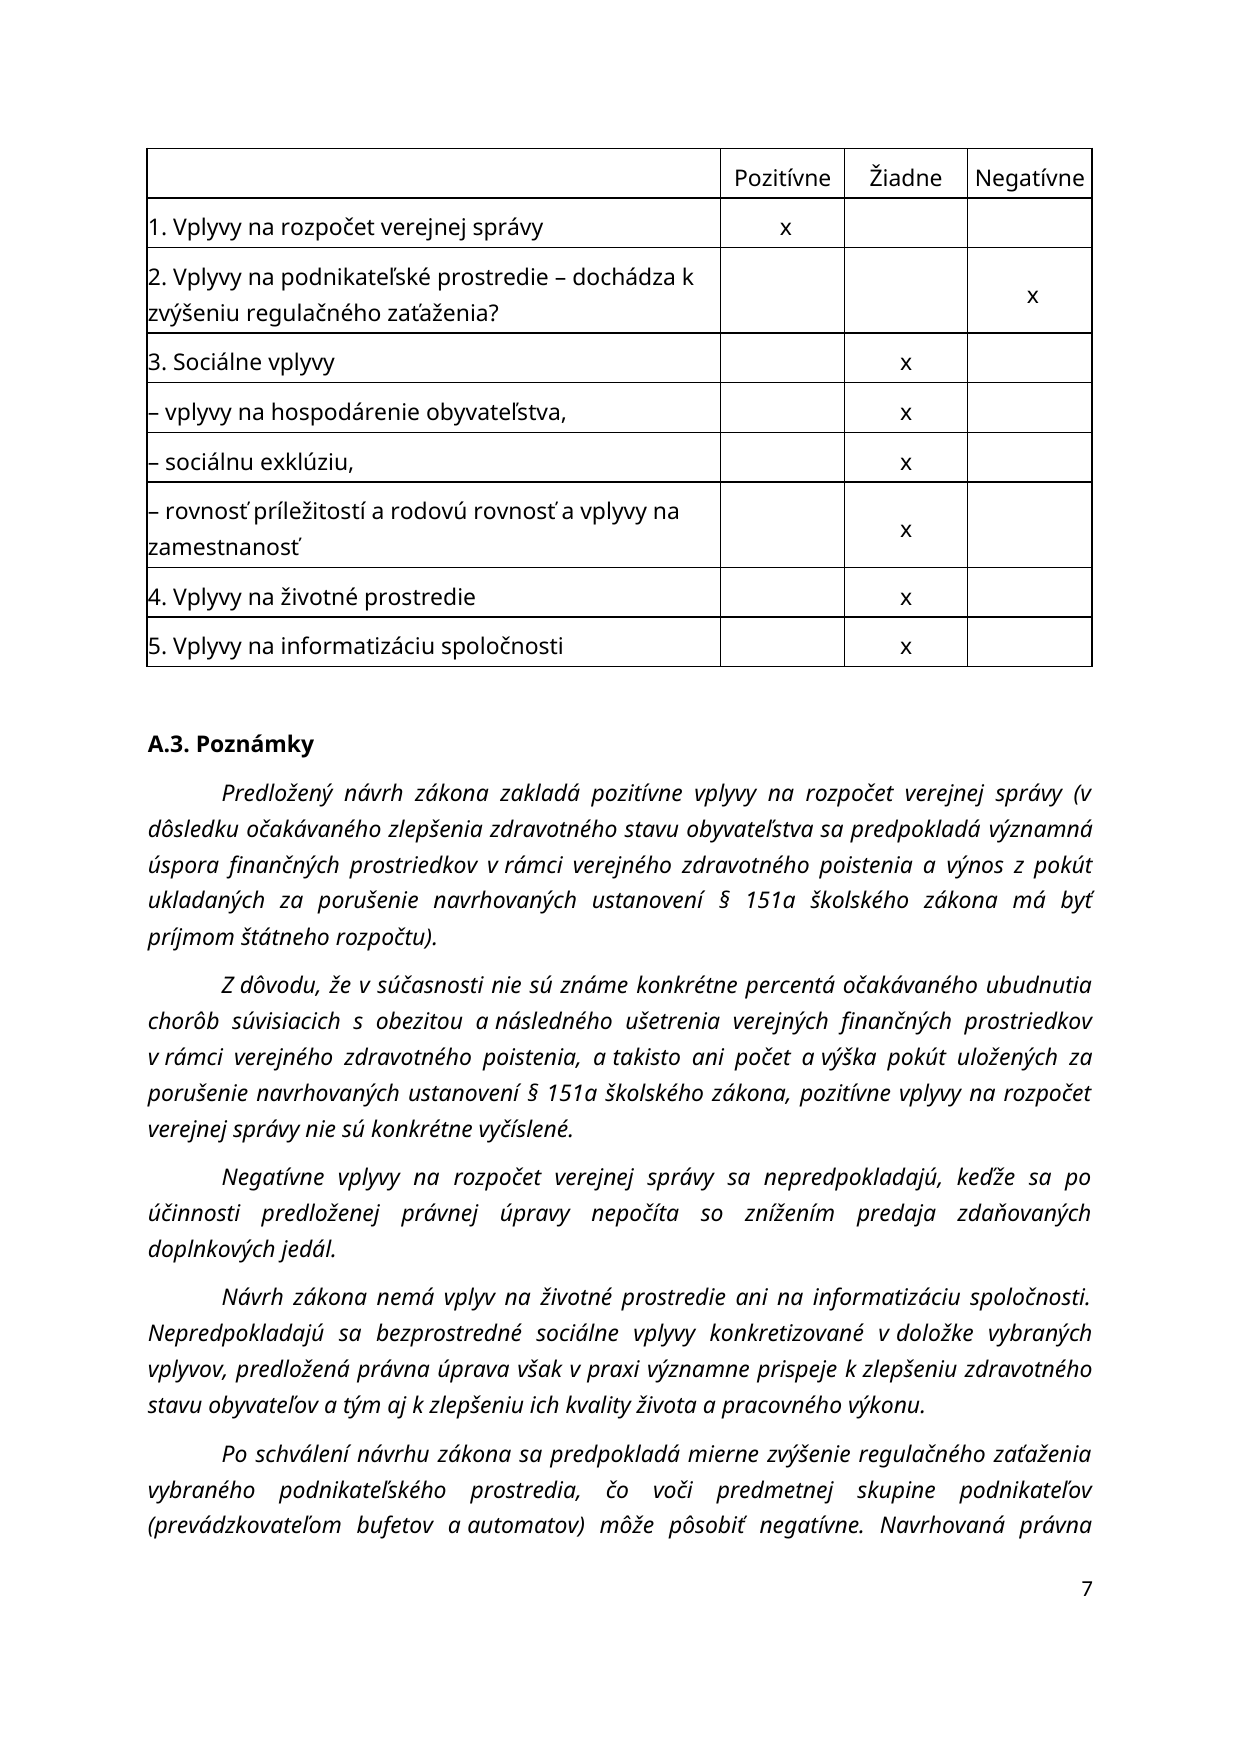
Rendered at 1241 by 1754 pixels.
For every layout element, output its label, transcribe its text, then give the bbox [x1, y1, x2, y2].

table_cell x [721, 199, 844, 247]
table_cell 5. Vplyvy na informatizáciu spoločnosti [148, 618, 720, 666]
table_cell 3. Sociálne vplyvy [148, 334, 720, 382]
table_cell [845, 199, 967, 247]
text Z dôvodu, že v súčasnosti nie sú známe konkrétne percentá očakávaného ubudnutia chorôb súvisiacich s obezitou a následného ušetrenia verejných finančných prostriedkov v rámci verejného zdravotného poistenia, a takisto ani počet a výška pokút uložených za porušenie navrhovaných ustanovení § 151a školského zákona, pozitívne vplyvy na rozpočet verejnej správy nie sú konkrétne vyčíslené. [148, 969, 1093, 1144]
table_cell 4. Vplyvy na životné prostredie [148, 568, 720, 616]
table_cell [721, 618, 844, 666]
table_cell [968, 483, 1091, 567]
table_cell x [845, 618, 967, 666]
table_cell x [845, 568, 967, 616]
table_cell [721, 483, 844, 567]
table_cell [721, 383, 844, 431]
table_header Žiadne [845, 149, 967, 197]
table_cell – sociálnu exklúziu, [148, 433, 720, 481]
table_cell [968, 334, 1091, 382]
table_cell x [845, 383, 967, 431]
table_cell [721, 568, 844, 616]
table_cell [721, 248, 844, 332]
table_header [148, 149, 720, 197]
table_cell [845, 248, 967, 332]
text Návrh zákona nemá vplyv na životné prostredie ani na informatizáciu spoločnosti. Nepredpokladajú sa bezprostredné sociálne vplyvy konkretizované v doložke vybraných vplyvov, predložená právna úprava však v praxi významne prispeje k zlepšeniu zdravotného stavu obyvateľov a tým aj k zlepšeniu ich kvality života a pracovného výkonu. [148, 1281, 1093, 1420]
table_cell [968, 383, 1091, 431]
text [148, 1438, 1093, 1541]
table_header Pozitívne [721, 149, 844, 197]
text Predložený návrh zákona zakladá pozitívne vplyvy na rozpočet verejnej správy (v dôsledku očakávaného zlepšenia zdravotného stavu obyvateľstva sa predpokladá významná úspora finančných prostriedkov v rámci verejného zdravotného poistenia a výnos z pokút ukladaných za porušenie navrhovaných ustanovení § 151a školského zákona má byť príjmom štátneho rozpočtu). [148, 777, 1093, 952]
table_cell [968, 568, 1091, 616]
table_cell x [845, 433, 967, 481]
table_cell [968, 433, 1091, 481]
table_cell x [845, 483, 967, 567]
table_cell x [845, 334, 967, 382]
text A.3. Poznámky [148, 728, 1093, 759]
table_cell [721, 433, 844, 481]
table_cell [968, 199, 1091, 247]
table_header Negatívne [968, 149, 1091, 197]
table_cell – rovnosť príležitostí a rodovú rovnosť a vplyvy na zamestnanosť [148, 483, 720, 567]
text Negatívne vplyvy na rozpočet verejnej správy sa nepredpokladajú, keďže sa po účinnosti predloženej právnej úpravy nepočíta so znížením predaja zdaňovaných doplnkových jedál. [148, 1161, 1093, 1264]
table_cell x [968, 248, 1091, 332]
table_cell 1. Vplyvy na rozpočet verejnej správy [148, 199, 720, 247]
table_cell [968, 618, 1091, 666]
table_cell [721, 334, 844, 382]
table_cell – vplyvy na hospodárenie obyvateľstva, [148, 383, 720, 431]
table_cell 2. Vplyvy na podnikateľské prostredie – dochádza k zvýšeniu regulačného zaťaženia? [148, 248, 720, 332]
